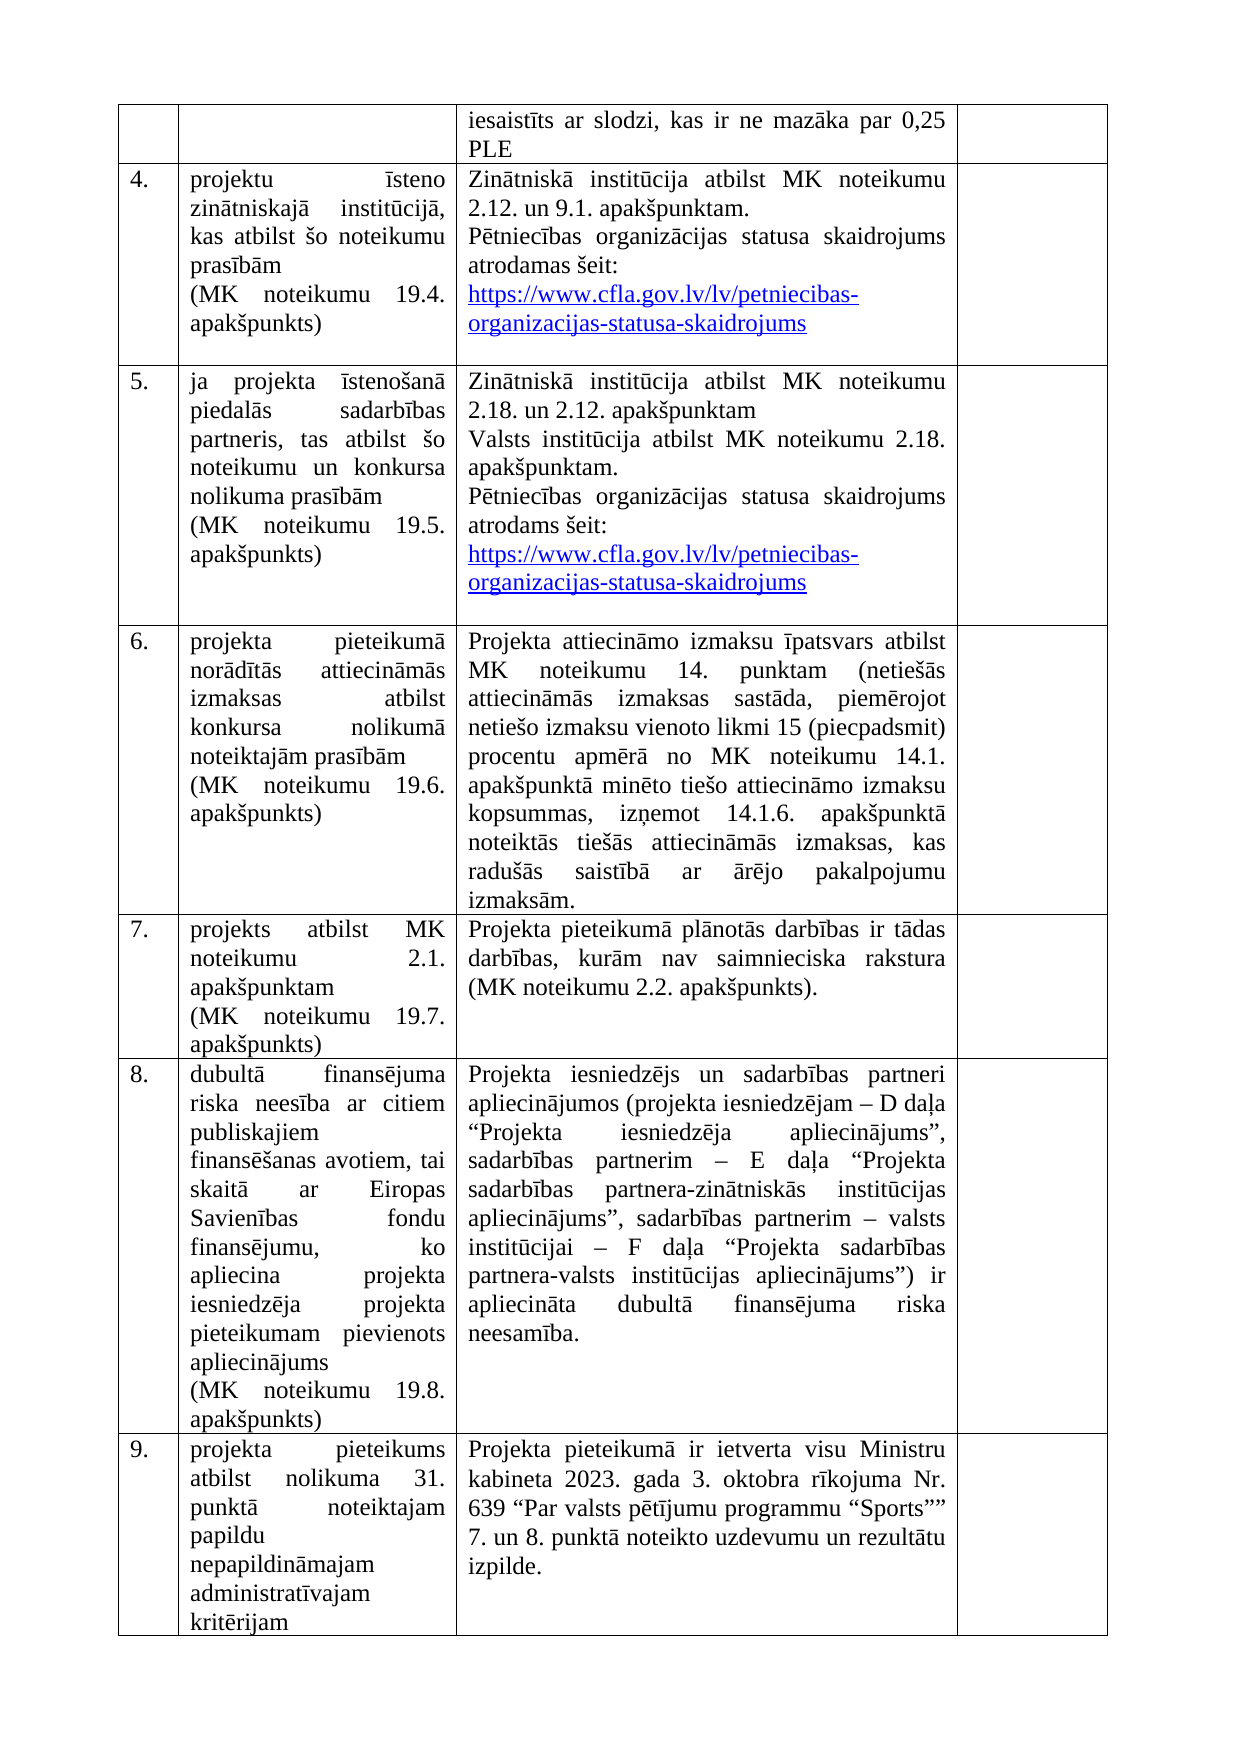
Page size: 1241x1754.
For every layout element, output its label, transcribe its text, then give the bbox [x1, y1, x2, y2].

table_cell 4. [119, 164, 178, 365]
table_cell Projekta pieteikumā plānotās darbības ir tādas darbības, kurām nav saimnieciska rakstura (MK noteikumu 2.2. apakšpunkts). [457, 915, 957, 1058]
table_cell [958, 366, 1107, 625]
table_cell Projekta pieteikumā ir ietverta visu Ministru kabineta 2023. gada 3. oktobra rīkojuma Nr. 639 “Par valsts pētījumu programmu “”” 7. un 8. punktā noteikto uzdevumu un rezultātu izpilde. [457, 1434, 957, 1635]
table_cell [179, 105, 456, 163]
table_cell 7. [119, 915, 178, 1058]
table_cell 5. [119, 366, 178, 625]
table_cell [958, 164, 1107, 365]
table_cell 6. [119, 626, 178, 913]
table_cell projekta pieteikumā norādītās attiecināmās izmaksas atbilst konkursa nolikumā noteiktajām prasībām (MK noteikumu 19.6. apakšpunkts) [179, 626, 456, 913]
table_cell Projekta iesniedzējs un sadarbības partneri apliecinājumos (projekta iesniedzējam – D daļa “Projekta iesniedzēja apliecinājums”, sadarbības partnerim – E daļa “Projekta sadarbības partnera-zinātniskās institūcijas apliecinājums”, sadarbības partnerim – valsts institūcijai – F daļa “Projekta sadarbības partnera-valsts institūcijas apliecinājums”) ir apliecināta dubultā finansējuma riska neesamība. [457, 1059, 957, 1433]
table_cell projekts atbilst MK noteikumu 2.1. apakšpunktam (MK noteikumu 19.7. apakšpunkts) [179, 915, 456, 1058]
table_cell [457, 105, 957, 163]
table_cell Zinātniskā institūcija atbilst MK noteikumu 2.12. un 9.1. apakšpunktam. Pētniecības organizācijas statusa skaidrojums atrodamas šeit: https://www.cfla.gov.lv/lv/petniecibas-organizacijas-statusa-skaidrojums [457, 164, 957, 365]
table_cell projekta pieteikums atbilst nolikuma 31. punktā noteiktajam papildu administratīvajam kritērijam [179, 1434, 456, 1635]
table_cell 9. [119, 1434, 178, 1635]
table_cell Projekta attiecināmo izmaksu īpatsvars atbilst MK noteikumu 14. punktam (netiešās attiecināmās izmaksas sastāda, piemērojot netiešo izmaksu vienoto likmi 15 (piecpadsmit) procentu apmērā no MK noteikumu 14.1. apakšpunktā minēto tiešo attiecināmo izmaksu kopsummas, izņemot 14.1.6. apakšpunktā noteiktās tiešās attiecināmās izmaksas, kas radušās saistībā ar ārējo pakalpojumu izmaksām. [457, 626, 957, 913]
table_cell 3. [119, 105, 178, 163]
table_cell [958, 1434, 1107, 1635]
table_cell [958, 915, 1107, 1058]
table_cell [958, 1059, 1107, 1433]
table_cell projektu īsteno zinātniskajā institūcijā, kas atbilst šo noteikumu prasībām (MK noteikumu 19.4. apakšpunkts) [179, 164, 456, 365]
table_cell 8. [119, 1059, 178, 1433]
table_cell Zinātniskā institūcija atbilst MK noteikumu 2.18. un 2.12. apakšpunktam Valsts institūcija atbilst MK noteikumu 2.18. apakšpunktam. Pētniecības organizācijas statusa skaidrojums atrodams šeit: https://www.cfla.gov.lv/lv/petniecibas-organizacijas-statusa-skaidrojums [457, 366, 957, 625]
table_cell dubultā finansējuma riska neesība ar citiem publiskajiem finansēšanas avotiem, tai skaitā ar Eiropas Savienības fondu finansējumu, ko apliecina projekta iesniedzēja projekta pieteikumam pievienots apliecinājums (MK noteikumu 19.8. apakšpunkts) [179, 1059, 456, 1433]
table_cell ja projekta īstenošanā piedalās sadarbības partneris, tas atbilst šo noteikumu un konkursa nolikuma prasībām (MK noteikumu 19.5. apakšpunkts) [179, 366, 456, 625]
table_cell [958, 105, 1107, 163]
table_cell [958, 626, 1107, 913]
